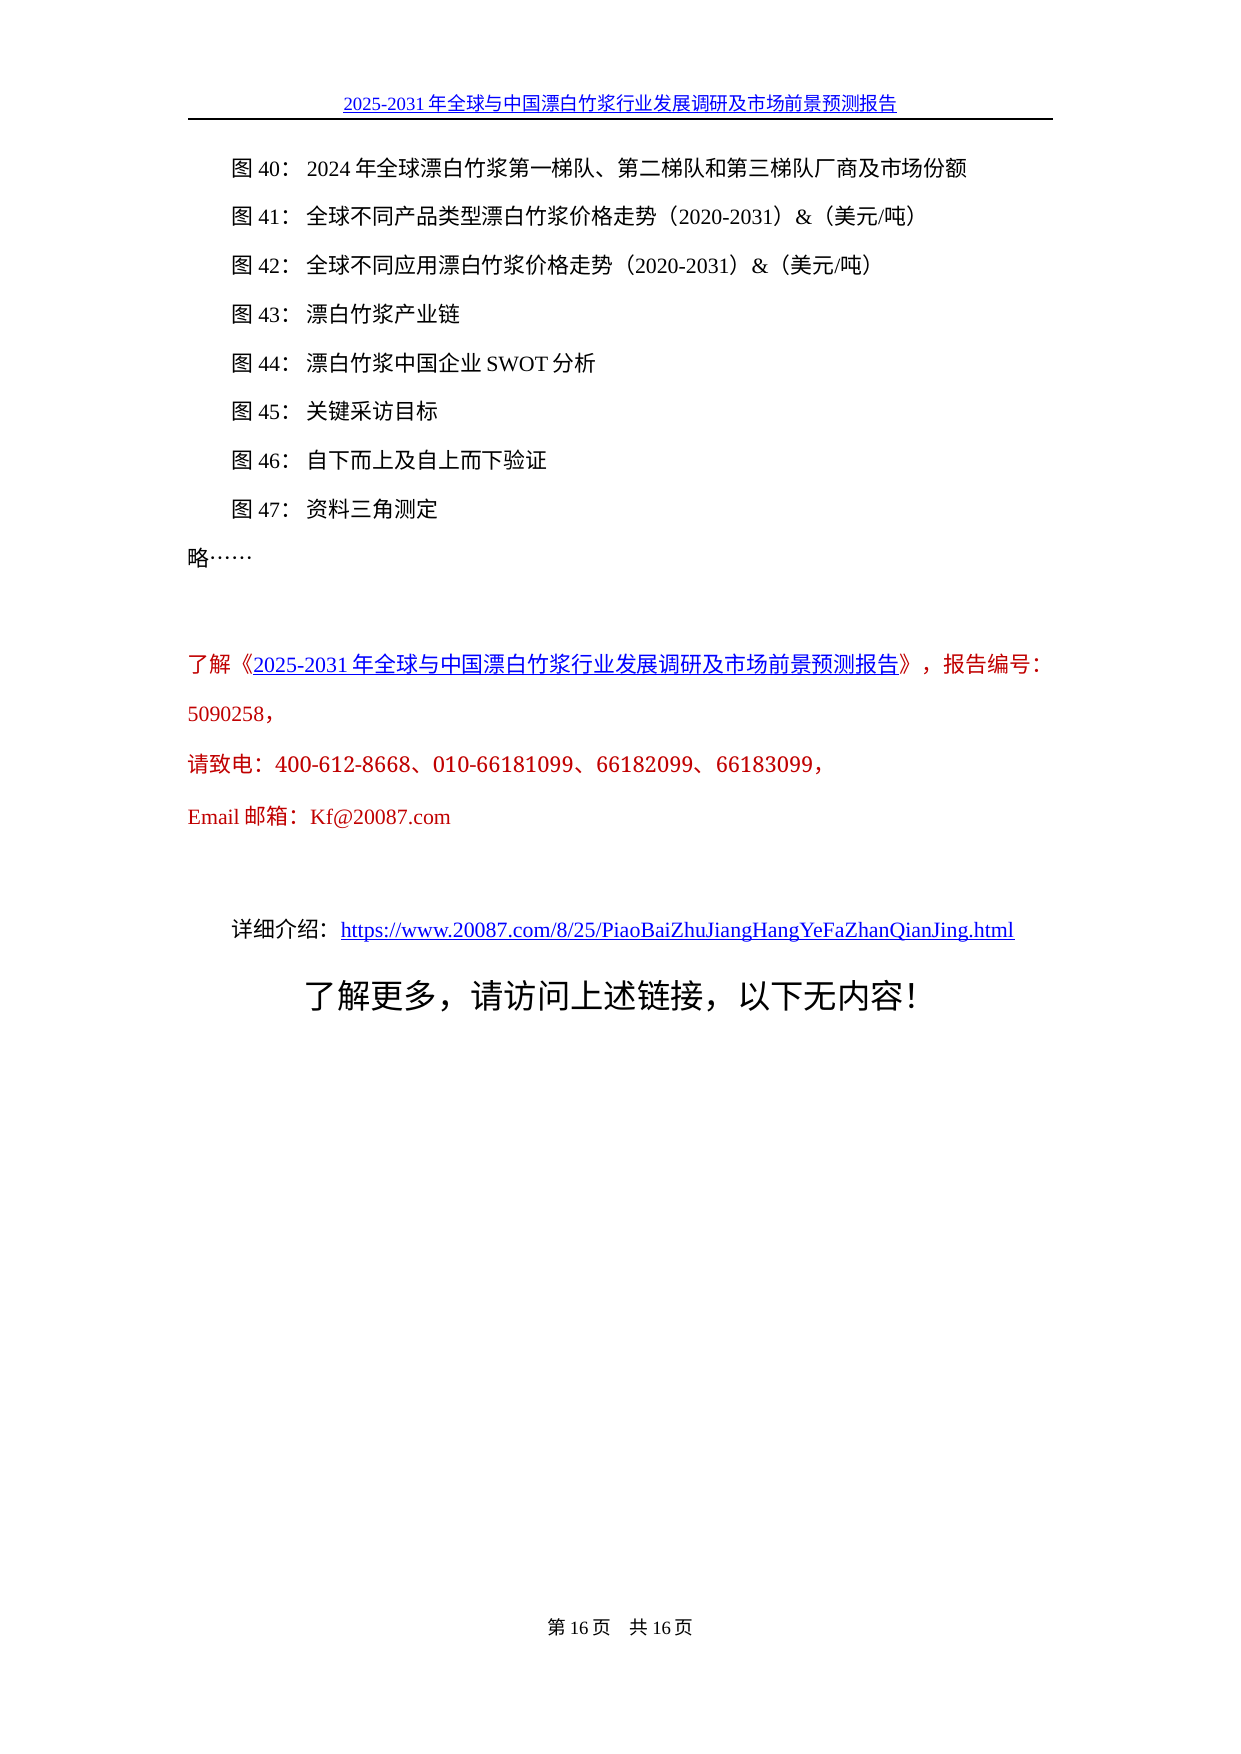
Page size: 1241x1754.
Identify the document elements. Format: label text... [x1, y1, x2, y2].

text 详细介绍：https://www.20087.com/8/25/PiaoBaiZhuJiangHangYeFaZhanQianJing.html [187, 911, 1053, 944]
title 了解更多，请访问上述链接，以下无内容！ [187, 961, 1053, 1026]
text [187, 150, 1053, 573]
text 了解《2025-2031年全球与中国漂白竹浆行业发展调研及市场前景预测报告》，报告编号：5090258， [187, 647, 1053, 728]
text 请致电：400-612-8668、010-66181099、66182099、66183099， [187, 747, 1053, 779]
text Email邮箱：Kf@20087.com [187, 798, 1053, 831]
